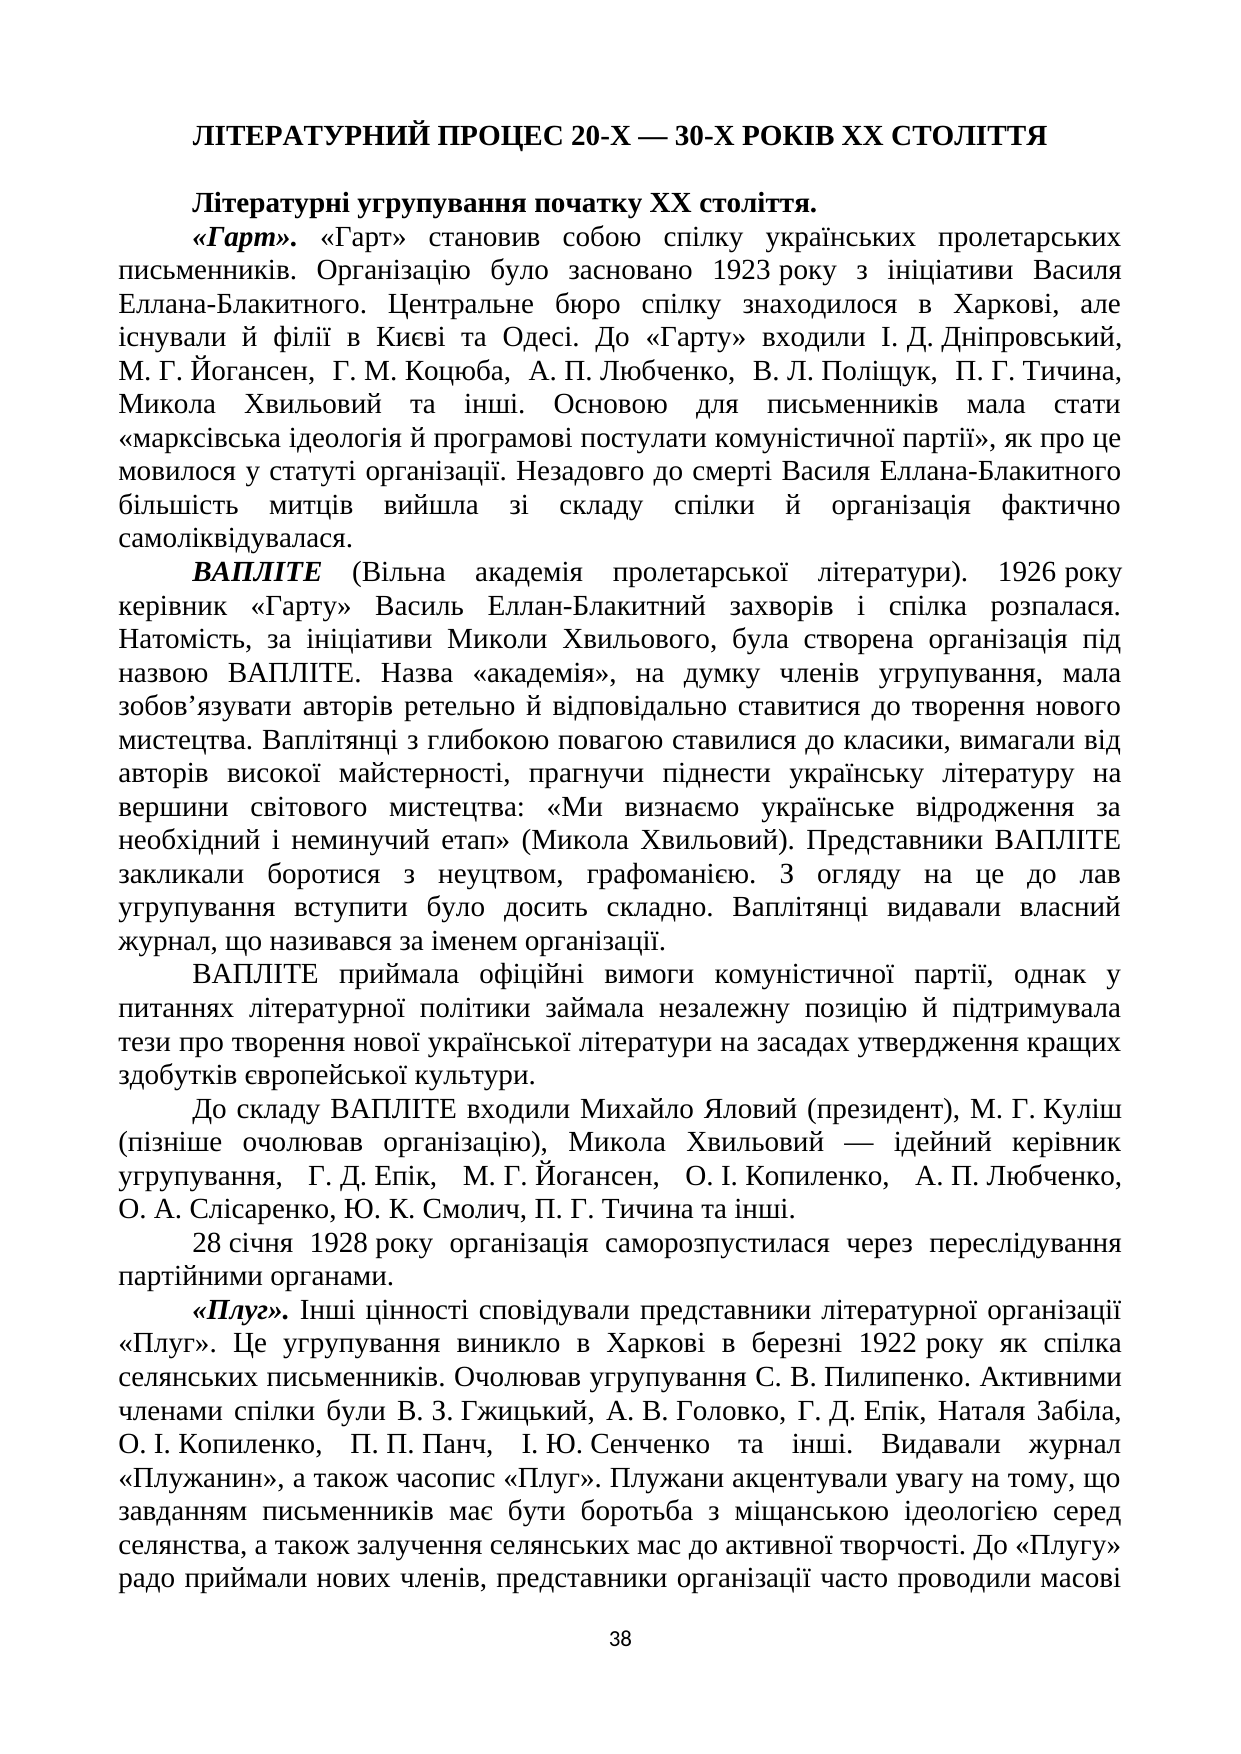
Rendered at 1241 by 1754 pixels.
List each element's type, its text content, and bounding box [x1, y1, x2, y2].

subtitle ЛІТЕРАТУРНИЙ ПРОЦЕС 20-Х — 30-Х РОКІВ ХХ СТОЛІТТЯ [118, 118, 1122, 152]
text ВАПЛІТЕ (Вільна академія пролетарської літератури). 1926 року керівник «Гарту» Василь Еллан-Блакитний захворів і спілка розпалася. Натомість, за ініціативи Миколи Хвильового, була створена організація під назвою ВАПЛІТЕ. Назва «академія», на думку членів угрупування, мала зобов’язувати авторів ретельно й відповідально ставитися до творення нового мистецтва. Ваплітянці з глибокою повагою ставилися до класики, вимагали від авторів високої майстерності, прагнучи піднести українську літературу на вершини світового мистецтва: «Ми визнаємо українське відродження за необхідний і неминучий етап» (Микола Хвильовий). Представники ВАПЛІТЕ закликали боротися з неуцтвом, графоманією. З огляду на це до лав угрупування вступити було досить складно. Ваплітянці видавали власний журнал, що називався за іменем організації. [118, 554, 1122, 957]
text «Гарт». «Гарт» становив собою спілку українських пролетарських письменників. Організацію було засновано 1923 року з ініціативи Василя Еллана-Блакитного. Центральне бюро спілку знаходилося в Харкові, але існували й філії в Києві та Одесі. До «Гарту» входили І. Д. Дніпровський, М. Г. Йогансен, Г. М. Коцюба, А. П. Любченко, В. Л. Поліщук, П. Г. Тичина, Микола Хвильовий та інші. Основою для письменників мала стати «марксівська ідеологія й програмові постулати комуністичної партії», як про це мовилося у статуті організації. Незадовго до смерті Василя Еллана-Блакитного більшість митців вийшла зі складу спілки й організація фактично самоліквідувалася. [118, 219, 1122, 554]
text До складу ВАПЛІТЕ входили Михайло Яловий (президент), М. Г. Куліш (пізніше очолював організацію), Микола Хвильовий — ідейний керівник угрупування, Г. Д. Епік, М. Г. Йогансен, О. І. Копиленко, А. П. Любченко, О. А. Слісаренко, Ю. К. Смолич, П. Г. Тичина та інші. [118, 1091, 1122, 1225]
text Літературні угрупування початку ХХ століття. [118, 185, 1122, 219]
text 28 січня 1928 року організація саморозпустилася через переслідування партійними органами. [118, 1225, 1122, 1292]
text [118, 1292, 1122, 1594]
text ВАПЛІТЕ приймала офіційні вимоги комуністичної партії, однак у питаннях літературної політики займала незалежну позицію й підтримувала тези про творення нової української літератури на засадах утвердження кращих здобутків європейської культури. [118, 957, 1122, 1091]
